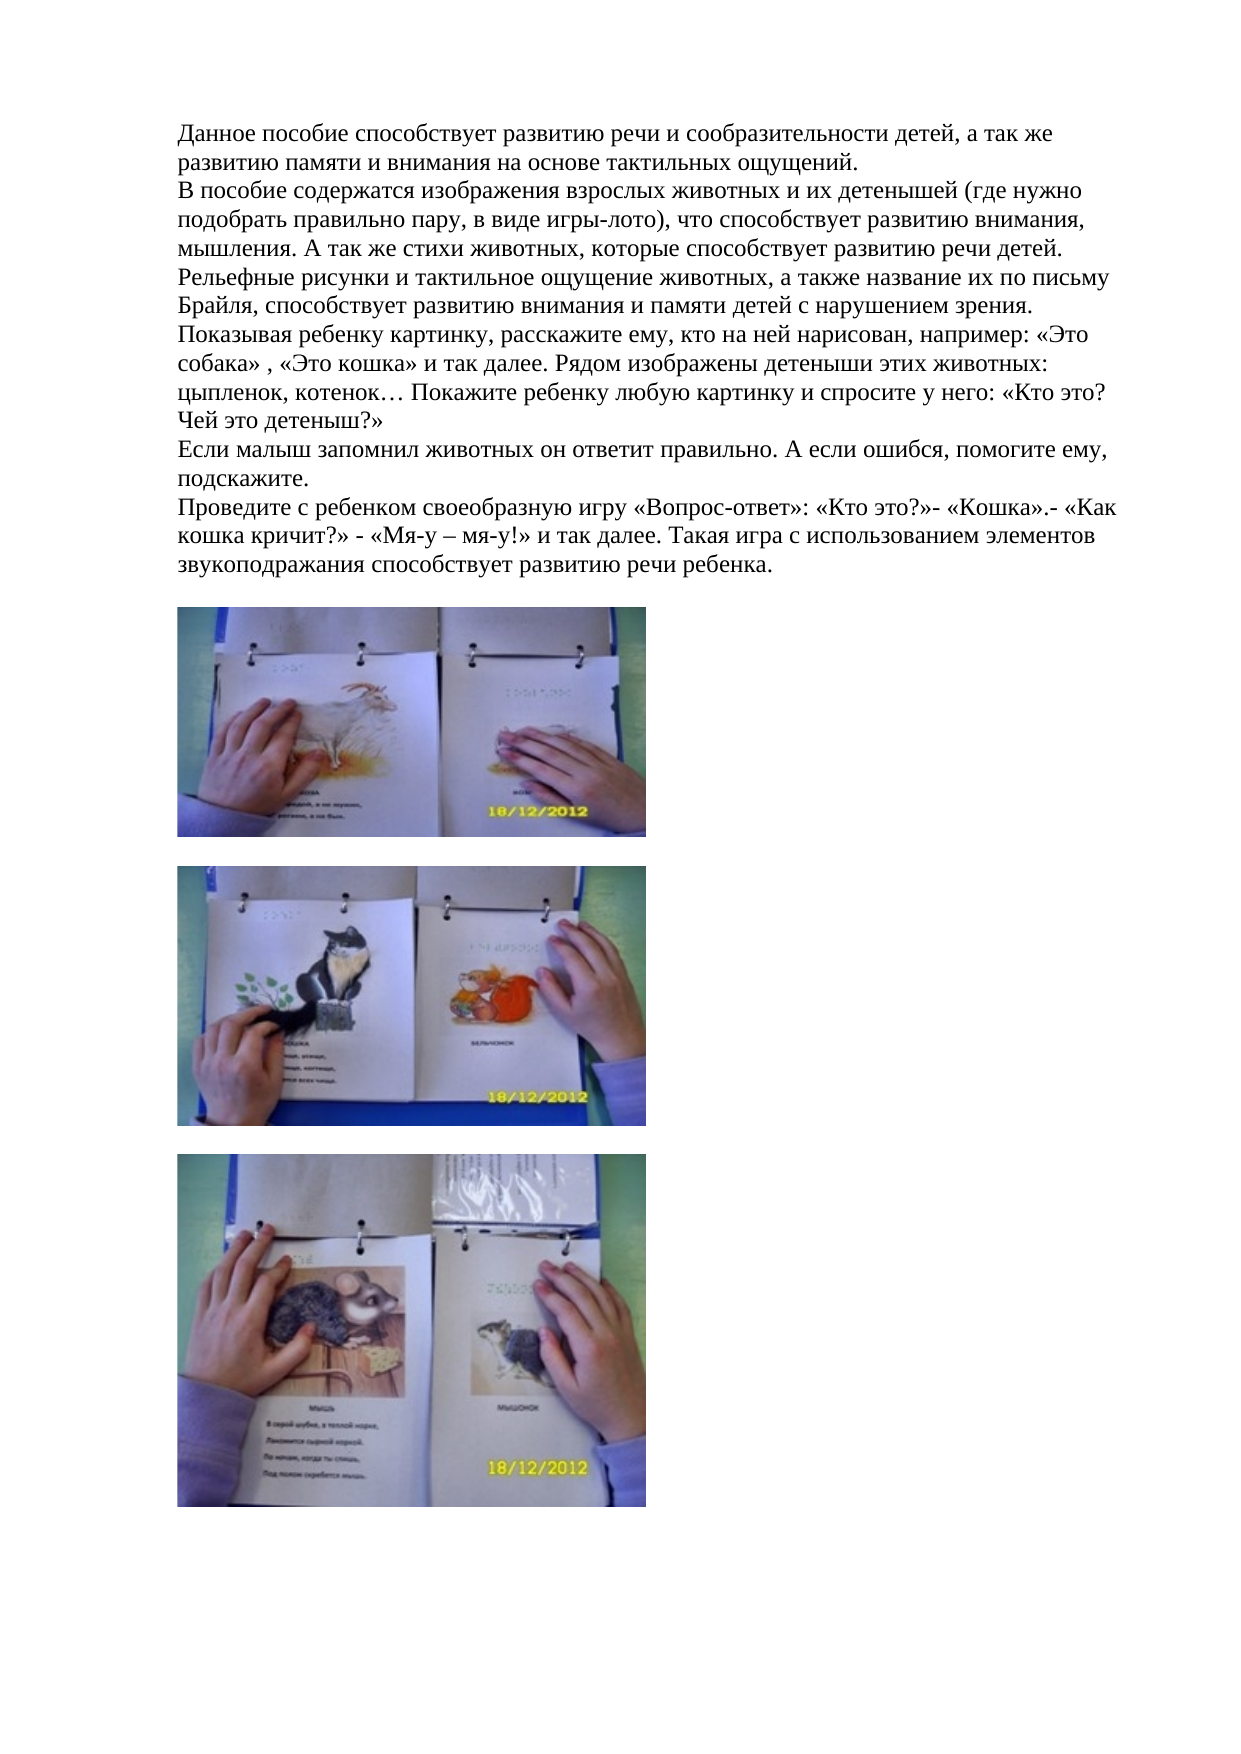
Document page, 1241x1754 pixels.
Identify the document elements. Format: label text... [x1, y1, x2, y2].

picture [177, 607, 646, 837]
picture [177, 866, 646, 1126]
text Данное пособие способствует развитию речи и сообразительности детей, а так же развитию памяти и внимания на основе тактильных ощущений. В пособие содержатся изображения взрослых животных и их детенышей (где нужно подобрать правильно пару, в виде игры-лото), что способствует развитию внимания, мышления. А так же стихи животных, которые способствует развитию речи детей. Рельефные рисунки и тактильное ощущение животных, а также название их по письму Брайля, способствует развитию внимания и памяти детей с нарушением зрения. Показывая ребенку картинку, расскажите ему, кто на ней нарисован, например: «Это собака» , «Это кошка» и так далее. Рядом изображены детеныши этих животных: цыпленок, котенок… Покажите ребенку любую картинку и спросите у него: «Кто это? Чей это детеныш?» Если малыш запомнил животных он ответит правильно. А если ошибся, помогите ему, подскажите. Проведите с ребенком своеобразную игру «Вопрос-ответ»: «Кто это?»- «Кошка».- «Как кошка кричит?» - «Мя-у – мя-у!» и так далее. Такая игра с использованием элементов звукоподражания способствует развитию речи ребенка. [177, 118, 1152, 578]
picture [177, 1154, 646, 1507]
